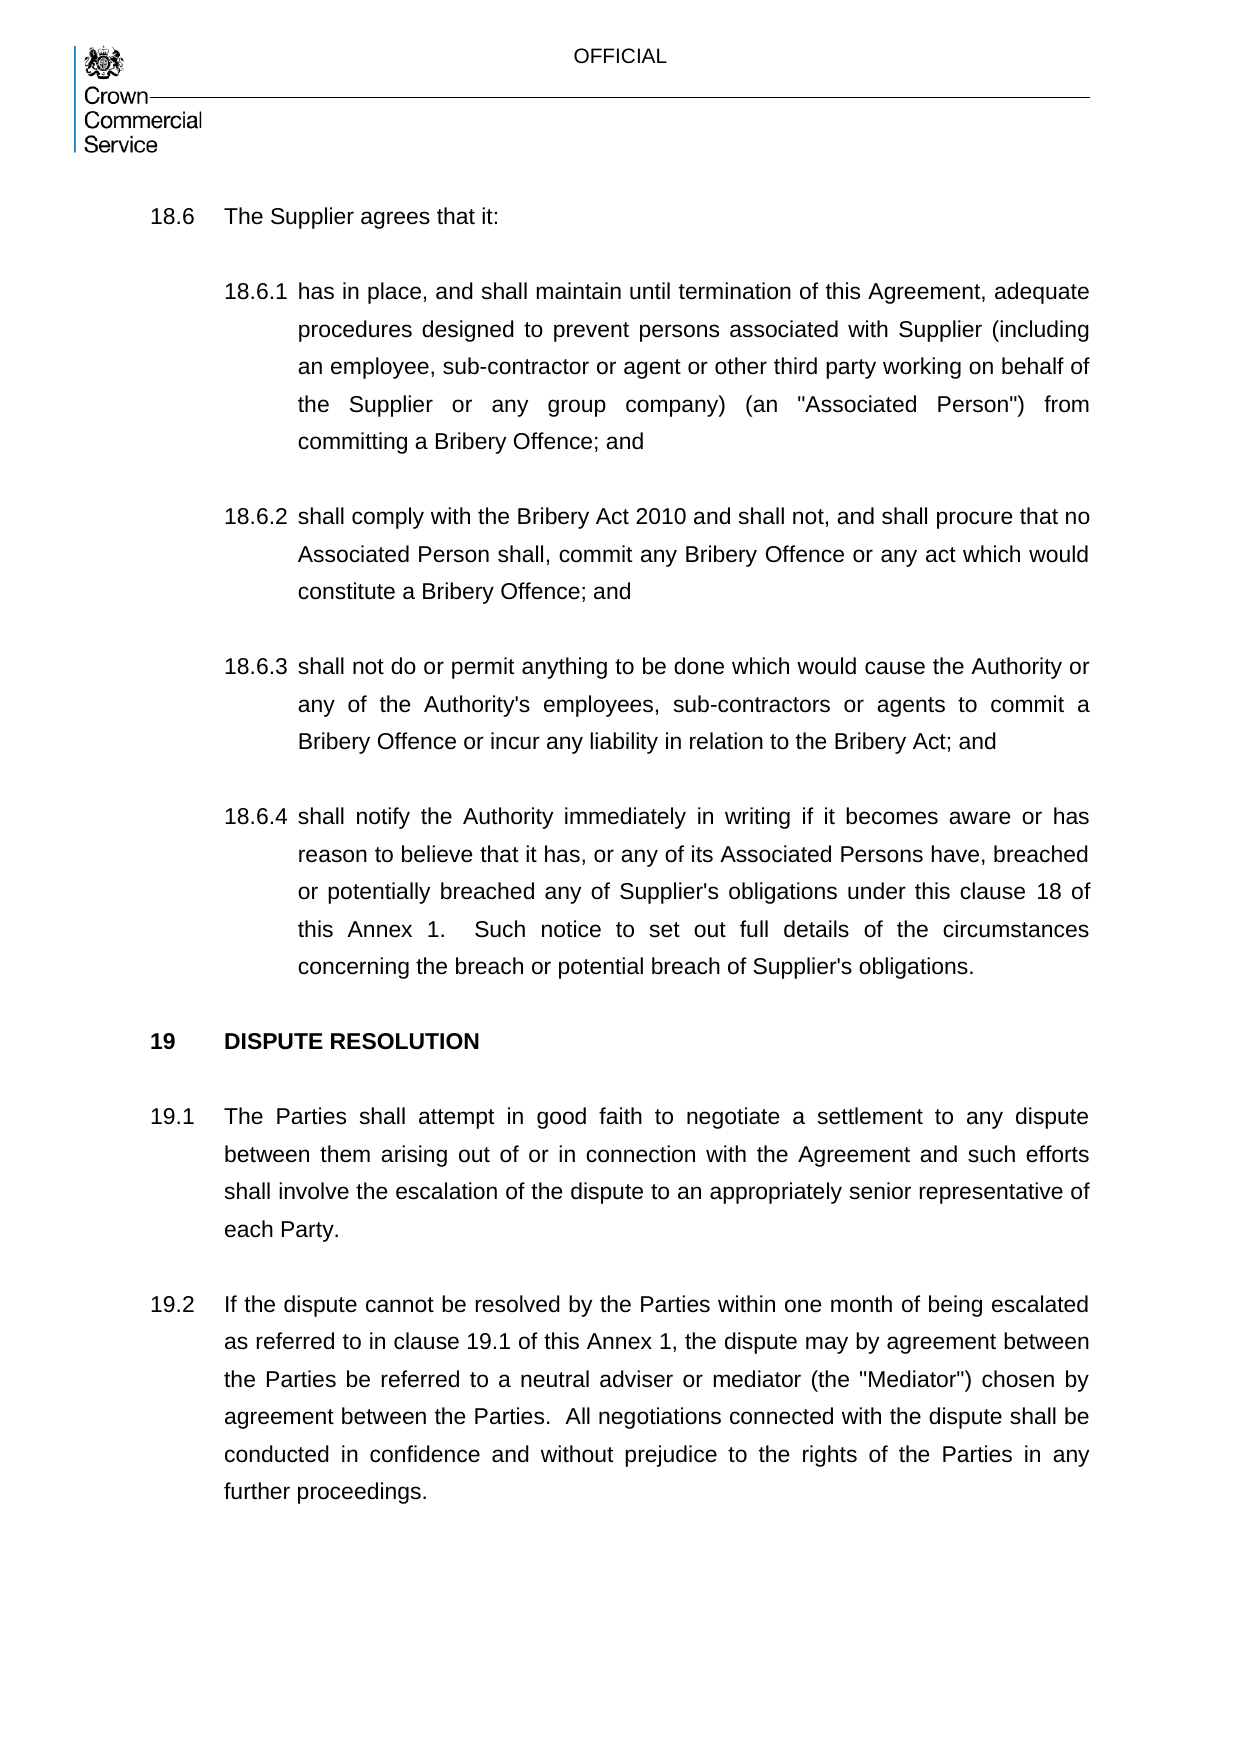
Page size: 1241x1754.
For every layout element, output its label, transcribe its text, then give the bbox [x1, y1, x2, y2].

subtitle The Parties shall attempt in good faith to negotiate a settlement to any dispute between them arising out of or in connection with the Agreement and such efforts shall involve the escalation of the dispute to an appropriately senior representative of each Party. [150, 1092, 1090, 1242]
subtitle shall comply with the Bribery Act 2010 and shall not, and shall procure that no Associated Person shall, commit any Bribery Offence or any act which would constitute a Bribery Offence; and [224, 492, 1090, 604]
subtitle If the dispute cannot be resolved by the Parties within one month of being escalated as referred to in clause 19.1 of this Annex 1, the dispute may by agreement between the Parties be referred to a neutral adviser or mediator (the "Mediator") chosen by agreement between the Parties. All negotiations connected with the dispute shall be conducted in confidence and without prejudice to the rights of the Parties in any further proceedings. [150, 1279, 1090, 1504]
subtitle shall not do or permit anything to be done which would cause the Authority or any of the Authority's employees, sub-contractors or agents to commit a Bribery Offence or incur any liability in relation to the Bribery Act; and [224, 642, 1090, 754]
subtitle Dispute Resolution [150, 1017, 1090, 1054]
subtitle has in place, and shall maintain until termination of this Agreement, adequate procedures designed to prevent persons associated with Supplier (including an employee, sub-contractor or agent or other third party working on behalf of the Supplier or any group company) (an "Associated Person") from committing a Bribery Offence; and [224, 267, 1090, 454]
subtitle The Supplier agrees that it: [150, 192, 1090, 229]
subtitle shall notify the Authority immediately in writing if it becomes aware or has reason to believe that it has, or any of its Associated Persons have, breached or potentially breached any of Supplier's obligations under this clause 18 of this Annex 1. Such notice to set out full details of the circumstances concerning the breach or potential breach of Supplier's obligations. [224, 792, 1090, 979]
picture [73, 45, 202, 153]
